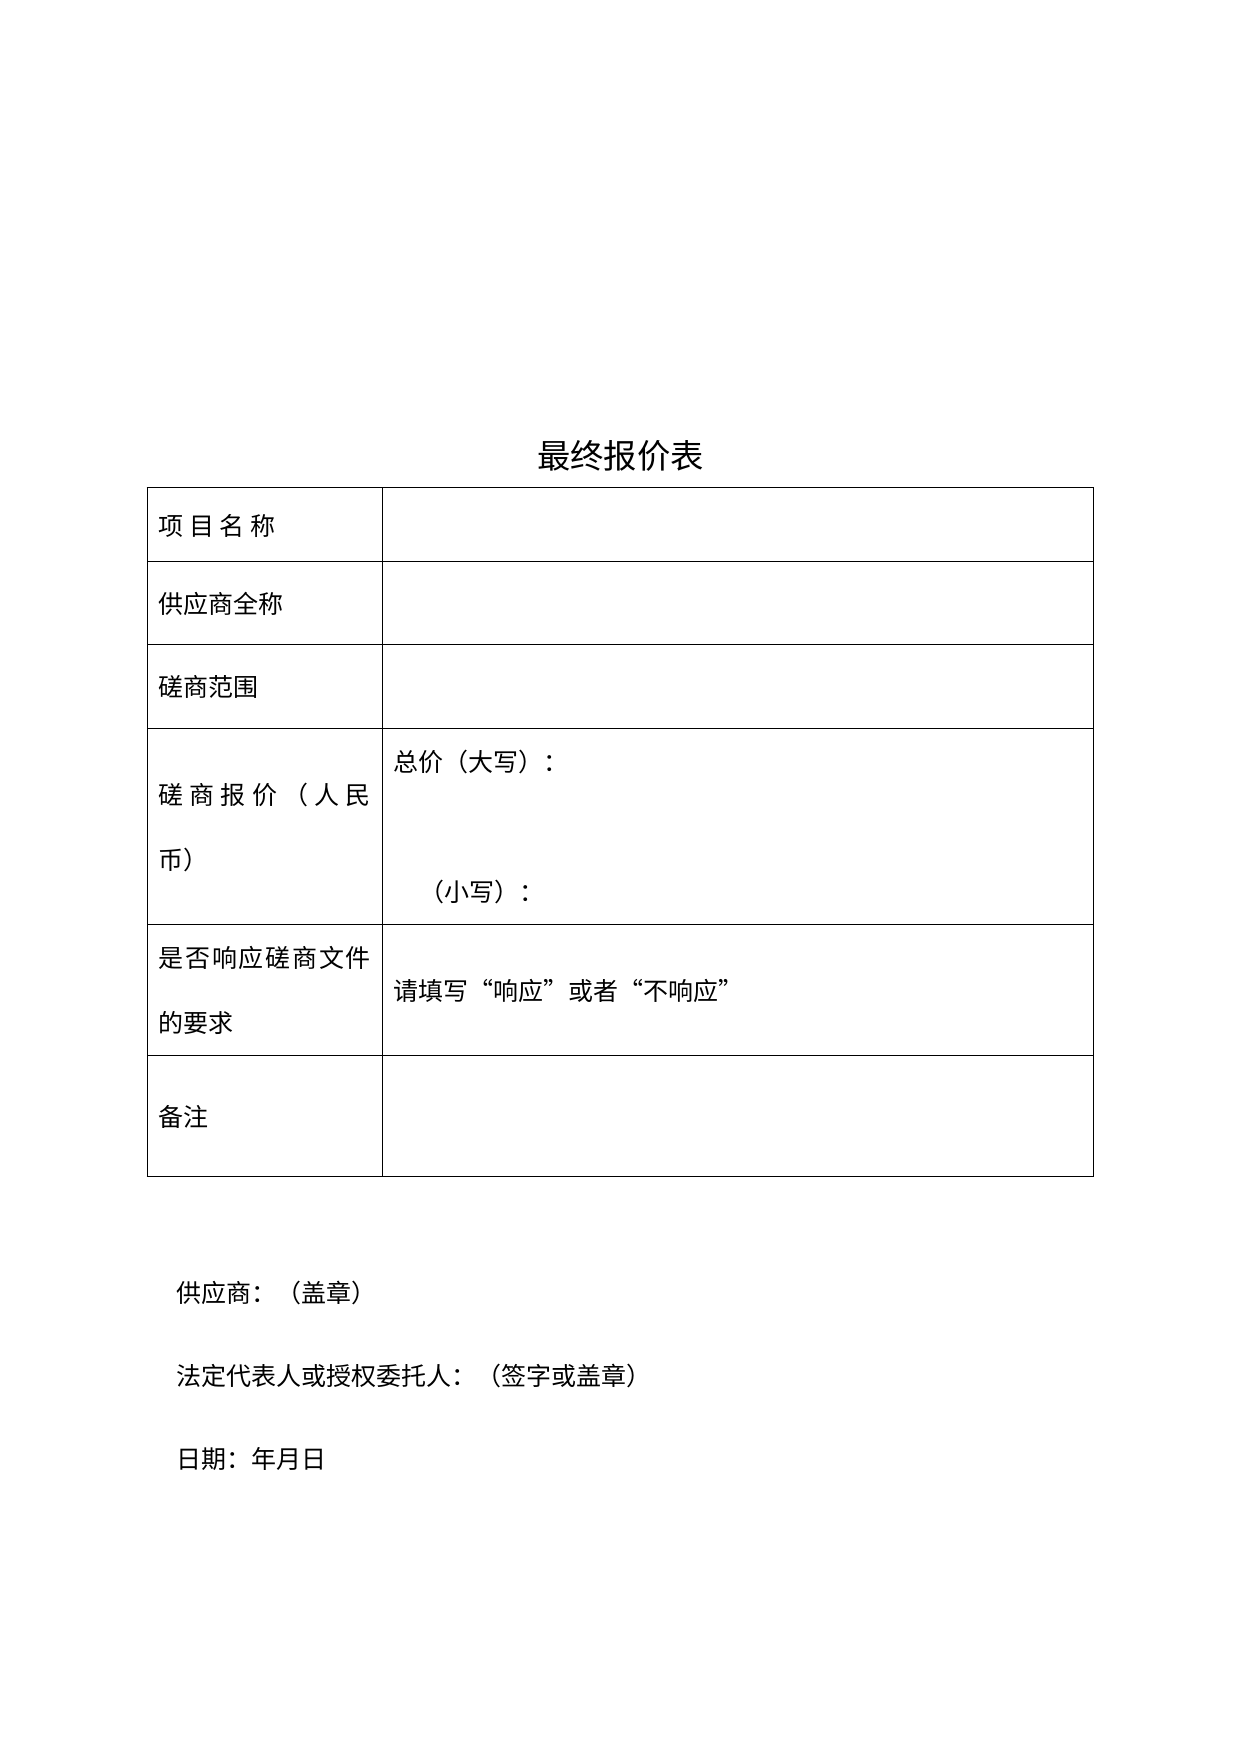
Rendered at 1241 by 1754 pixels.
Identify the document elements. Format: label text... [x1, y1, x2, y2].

text 供应商：（盖章） [176, 1259, 1064, 1324]
table_header [383, 488, 1093, 561]
text 法定代表人或授权委托人：（签字或盖章） [176, 1342, 1064, 1407]
text 最终报价表 [176, 422, 1064, 487]
table_cell 备注 [148, 1056, 382, 1176]
table_cell 是否响应磋商文件的要求 [148, 925, 382, 1054]
table_cell 供应商全称 [148, 562, 382, 643]
table_cell 磋商范围 [148, 645, 382, 727]
table_cell 总价（大写）： （小写）： [383, 729, 1093, 923]
table_cell 磋商报价（人民币） [148, 729, 382, 923]
text 日期：年月日 [176, 1425, 1064, 1490]
table_cell [383, 645, 1093, 727]
table_header 项 目 名 称 [148, 488, 382, 561]
table_cell [383, 1056, 1093, 1176]
table_cell [383, 562, 1093, 643]
table_cell 请填写“响应”或者“不响应” [383, 925, 1093, 1054]
